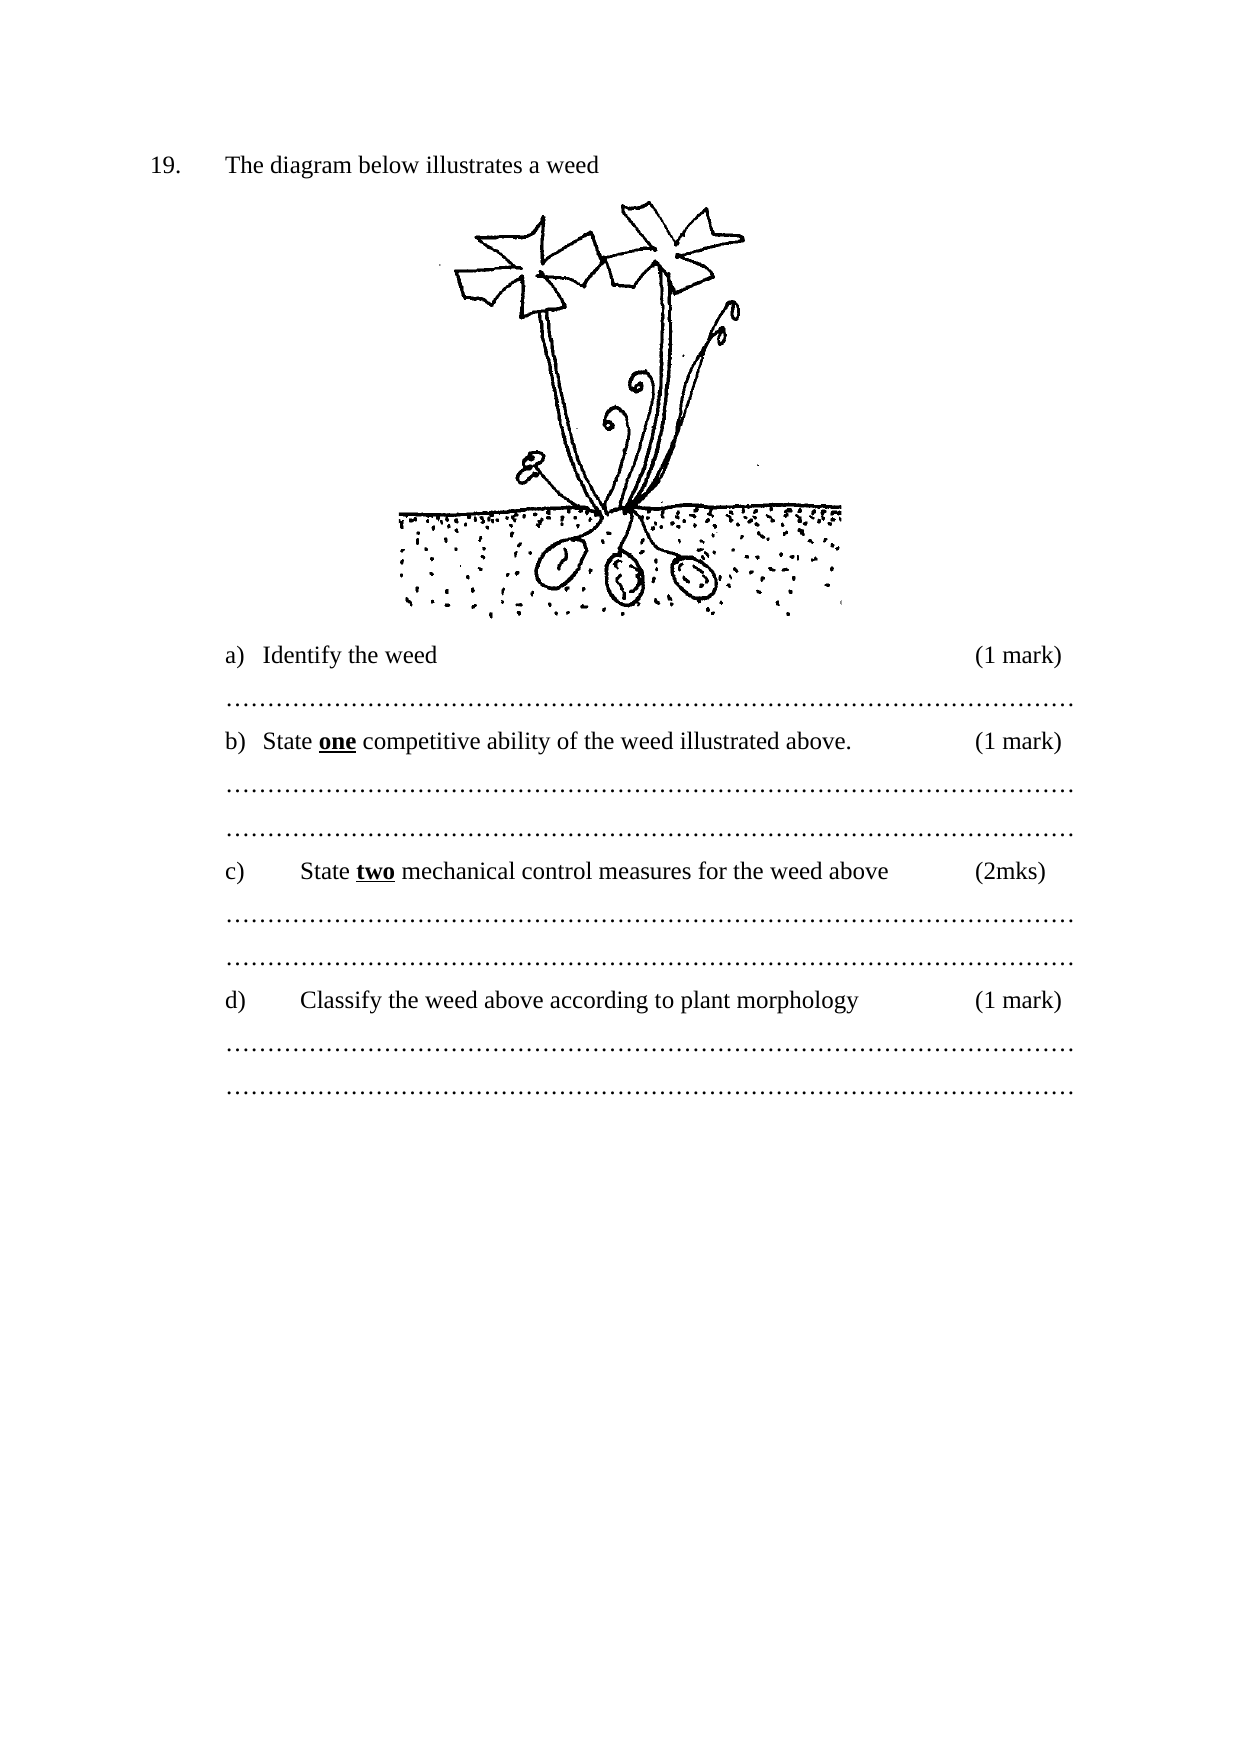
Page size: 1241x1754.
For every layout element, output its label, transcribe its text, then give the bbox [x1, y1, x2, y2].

text c) State two mechanical control measures for the weed above (2mks) [150, 856, 1090, 884]
list State one competitive ability of the weed illustrated above. (1 mark) [225, 726, 1090, 755]
text ………………………………………………………………………………………… [150, 899, 1090, 928]
text ………………………………………………………………………………………… [150, 1071, 1090, 1100]
picture [398, 193, 842, 627]
list Identify the weed (1 mark) [225, 640, 1090, 669]
text ………………………………………………………………………………………… [225, 683, 1090, 712]
text ………………………………………………………………………………………… [150, 1028, 1090, 1057]
text ………………………………………………………………………………………… [150, 769, 1090, 798]
text ………………………………………………………………………………………… [150, 942, 1090, 971]
text d) Classify the weed above according to plant morphology (1 mark) [150, 985, 1090, 1014]
text 19. The diagram below illustrates a weed [150, 150, 1090, 179]
text ………………………………………………………………………………………… [150, 813, 1090, 841]
